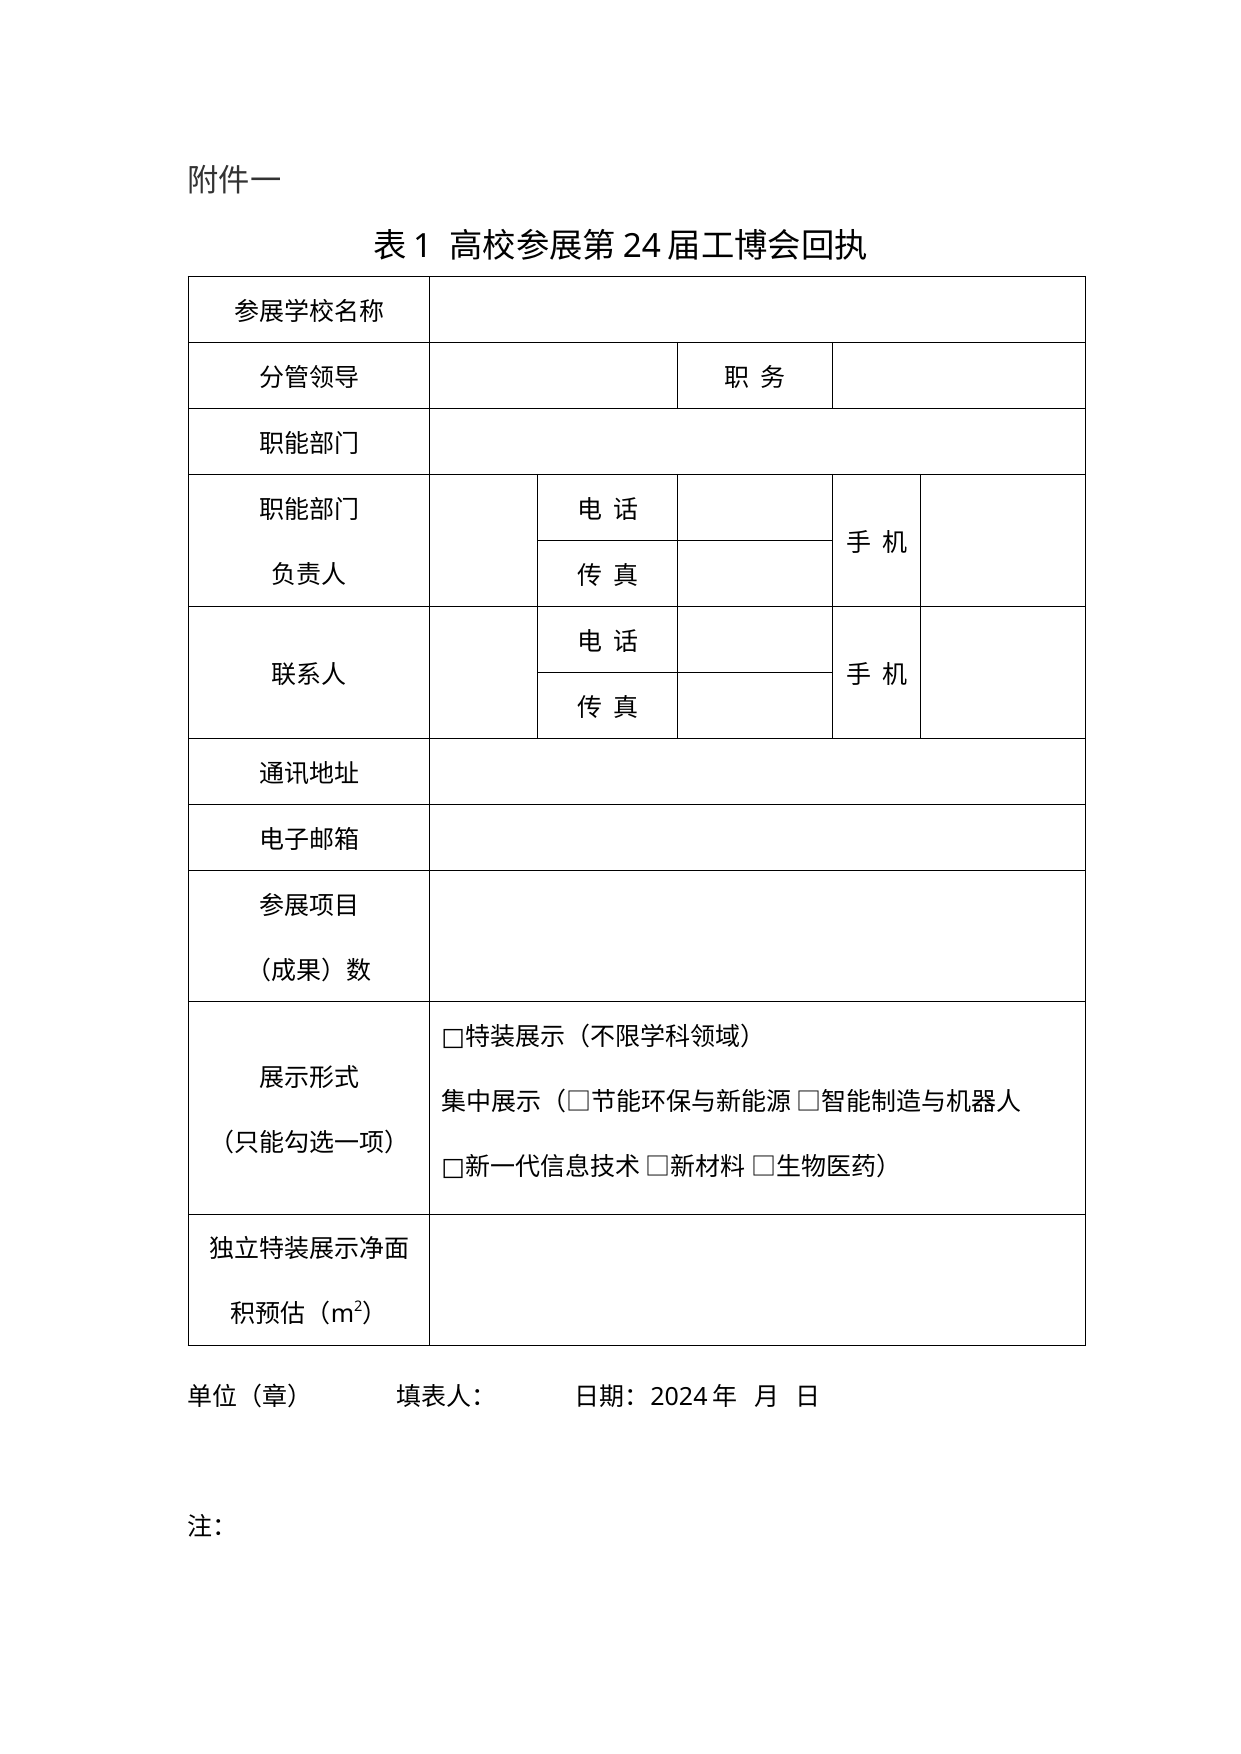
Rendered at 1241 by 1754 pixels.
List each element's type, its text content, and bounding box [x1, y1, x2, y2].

table_cell [430, 343, 677, 408]
table_cell 手 机 [833, 475, 920, 606]
table_cell 联系人 [189, 607, 429, 738]
table_cell 手 机 [833, 607, 920, 738]
table_cell [833, 343, 1085, 408]
text 附件一 [187, 146, 1053, 211]
table_cell 职 务 [678, 343, 832, 408]
table_cell [678, 607, 832, 672]
table_cell □特装展示（不限学科领域） 集中展示（□节能环保与新能源 □智能制造与机器人 □新一代信息技术 □新材料 □生物医药） [430, 1002, 1085, 1213]
table_cell 传 真 [538, 541, 677, 606]
text 表1 高校参展第24届工博会回执 [187, 211, 1053, 276]
table_cell 分管领导 [189, 343, 429, 408]
table_cell [430, 1215, 1085, 1344]
table_cell 参展项目 （成果）数 [189, 871, 429, 1001]
table_cell [921, 475, 1085, 606]
table_cell 电子邮箱 [189, 805, 429, 870]
table_cell 展示形式 （只能勾选一项） [189, 1002, 429, 1213]
table_cell [430, 871, 1085, 1001]
table_cell [921, 607, 1085, 738]
table_cell 电 话 [538, 475, 677, 540]
table_cell 独立特装展示净面积预估（m2） [189, 1215, 429, 1344]
table_cell [430, 739, 1085, 804]
table_cell 传 真 [538, 673, 677, 738]
table_cell [678, 673, 832, 738]
table_cell 电 话 [538, 607, 677, 672]
table_cell 职能部门 负责人 [189, 475, 429, 606]
text 注： [187, 1492, 1053, 1557]
text 单位（章） 填表人： 日期：2024年 月 日 [187, 1362, 1053, 1427]
table_cell [430, 805, 1085, 870]
table_cell [678, 475, 832, 540]
table_header [430, 277, 1085, 342]
table_cell [430, 607, 537, 738]
table_cell [430, 409, 1085, 474]
table_cell [430, 475, 537, 606]
table_cell 职能部门 [189, 409, 429, 474]
table_header 参展学校名称 [189, 277, 429, 342]
table_cell [678, 541, 832, 606]
table_cell 通讯地址 [189, 739, 429, 804]
